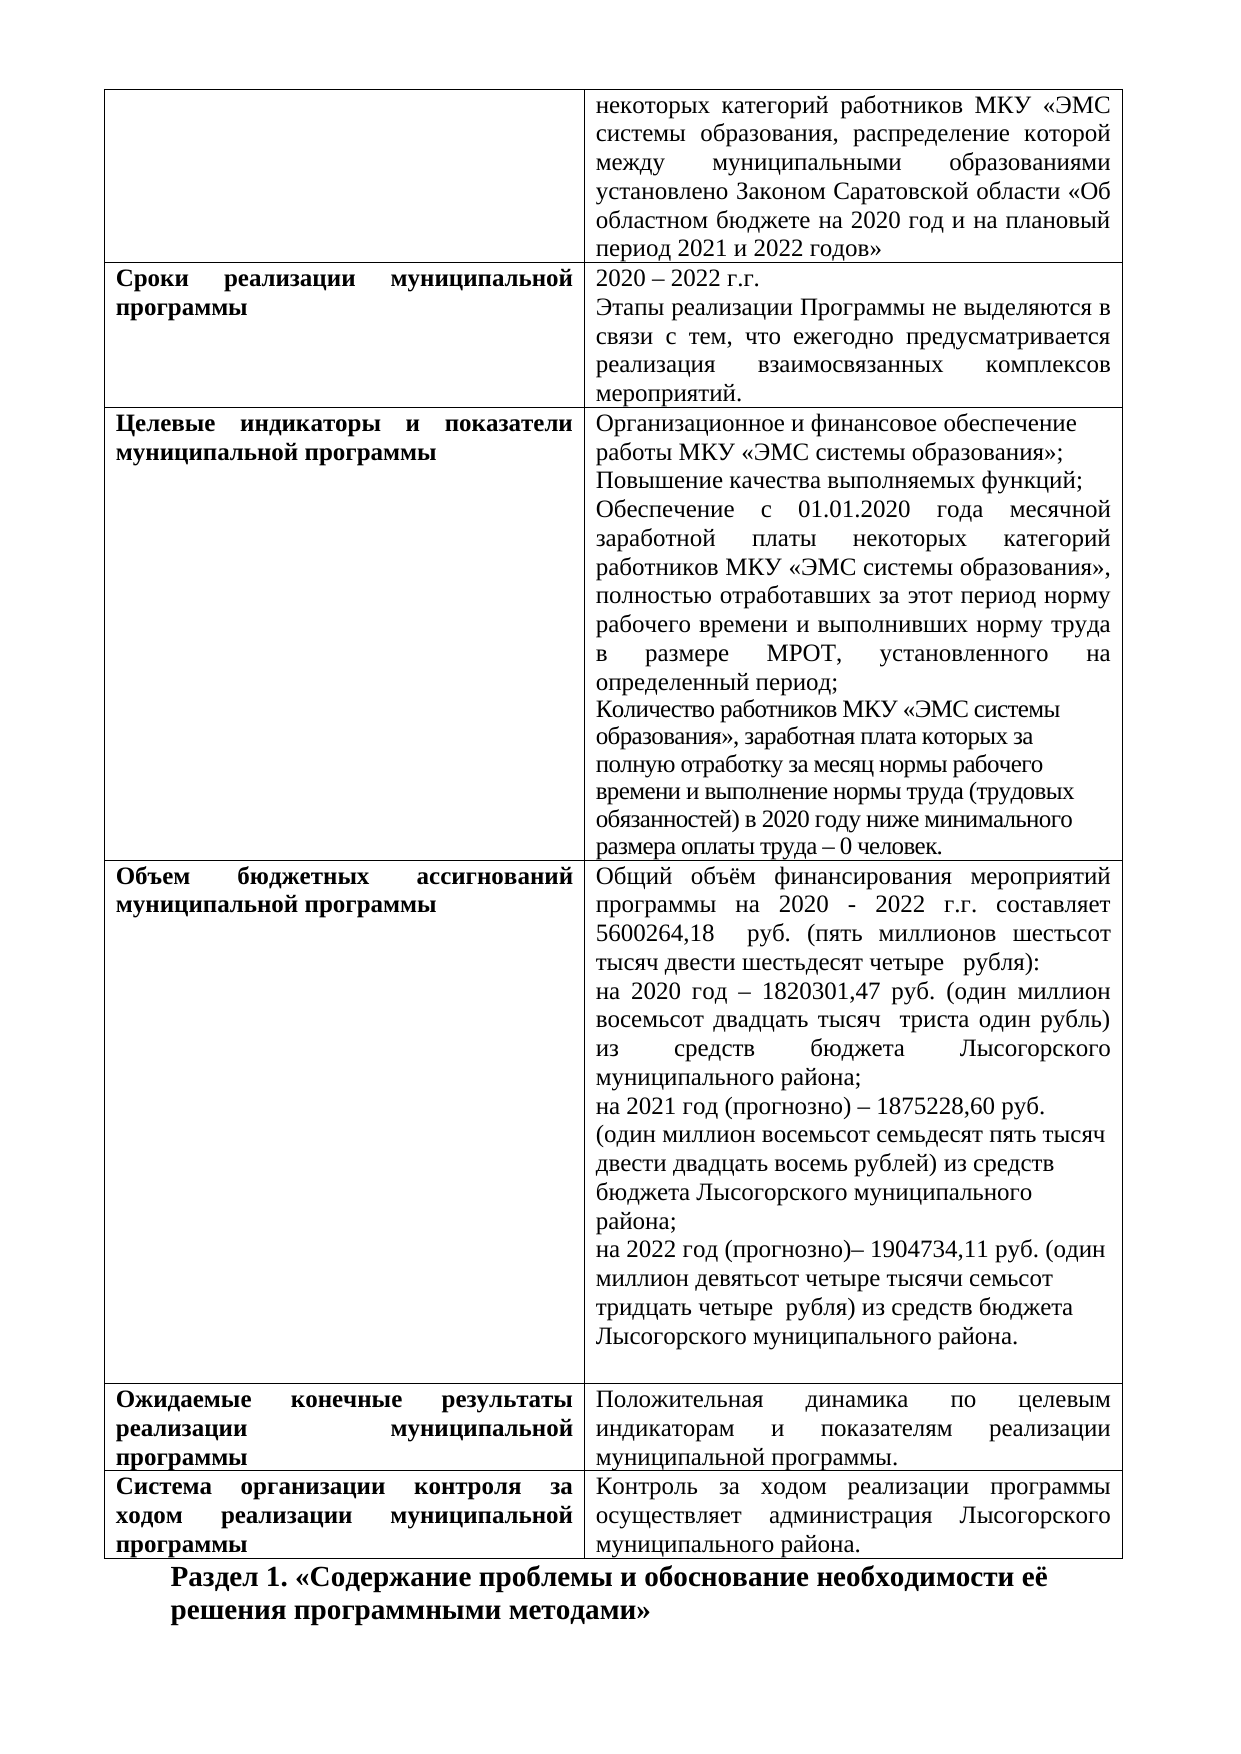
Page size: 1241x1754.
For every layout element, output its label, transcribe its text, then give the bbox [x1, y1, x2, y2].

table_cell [105, 90, 584, 262]
table_cell Положительная динамика по целевым индикаторам и показателям реализации муниципальной программы. [585, 1384, 1122, 1470]
table_cell Общий объём финансирования мероприятий программы на 2020 - 2022 г.г. составляет 5600264,18 руб. (пять миллионов шестьсот тысяч двести шестьдесят четыре рубля): на 2020 год – 1820301,47 руб. (один миллион восемьсот двадцать тысяч триста один рубль) из средств бюджета Лысогорского муниципального района; на 2021 год (прогнозно) – 1875228,60 руб. (один миллион восемьсот семьдесят пять тысяч двести двадцать восемь рублей) из средств бюджета Лысогорского муниципального района; на 2022 год (прогнозно)– 1904734,11 руб. (один миллион девятьсот четыре тысячи семьсот тридцать четыре рубля) из средств бюджета Лысогорского муниципального района. [585, 861, 1122, 1383]
table_cell 2020 – 2022 г.г. Этапы реализации Программы не выделяются в связи с тем, что ежегодно предусматривается реализация взаимосвязанных комплексов мероприятий. [585, 263, 1122, 407]
table_cell Система организации контроля за ходом реализации муниципальной программы [105, 1471, 584, 1558]
table_cell Ожидаемые конечные результаты реализации муниципальной программы [105, 1384, 584, 1470]
table_cell Сроки реализации муниципальной программы [105, 263, 584, 407]
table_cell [585, 90, 1122, 262]
table_cell Целевые индикаторы и показатели муниципальной программы [105, 408, 584, 860]
table_cell Объем бюджетных ассигнований муниципальной программы [105, 861, 584, 1383]
table_cell Организационное и финансовое обеспечение работы МКУ «ЭМС системы образования»; Повышение качества выполняемых функций; Обеспечение с 01.01.2020 года месячной заработной платы некоторых категорий работников МКУ «ЭМС системы образования», полностью отработавших за этот период норму рабочего времени и выполнивших норму труда в размере МРОТ, установленного на определенный период; Количество работников МКУ «ЭМС системы образования», заработная плата которых за полную отработку за месяц нормы рабочего времени и выполнение нормы труда (трудовых обязанностей) в 2020 году ниже минимального размера оплаты труда – 0 человек. [585, 408, 1122, 860]
list Раздел 1. «Содержание проблемы и обоснование необходимости её решения программными методами» [170, 1559, 1122, 1626]
table_cell Контроль за ходом реализации программы осуществляет администрация Лысогорского муниципального района. [585, 1471, 1122, 1558]
